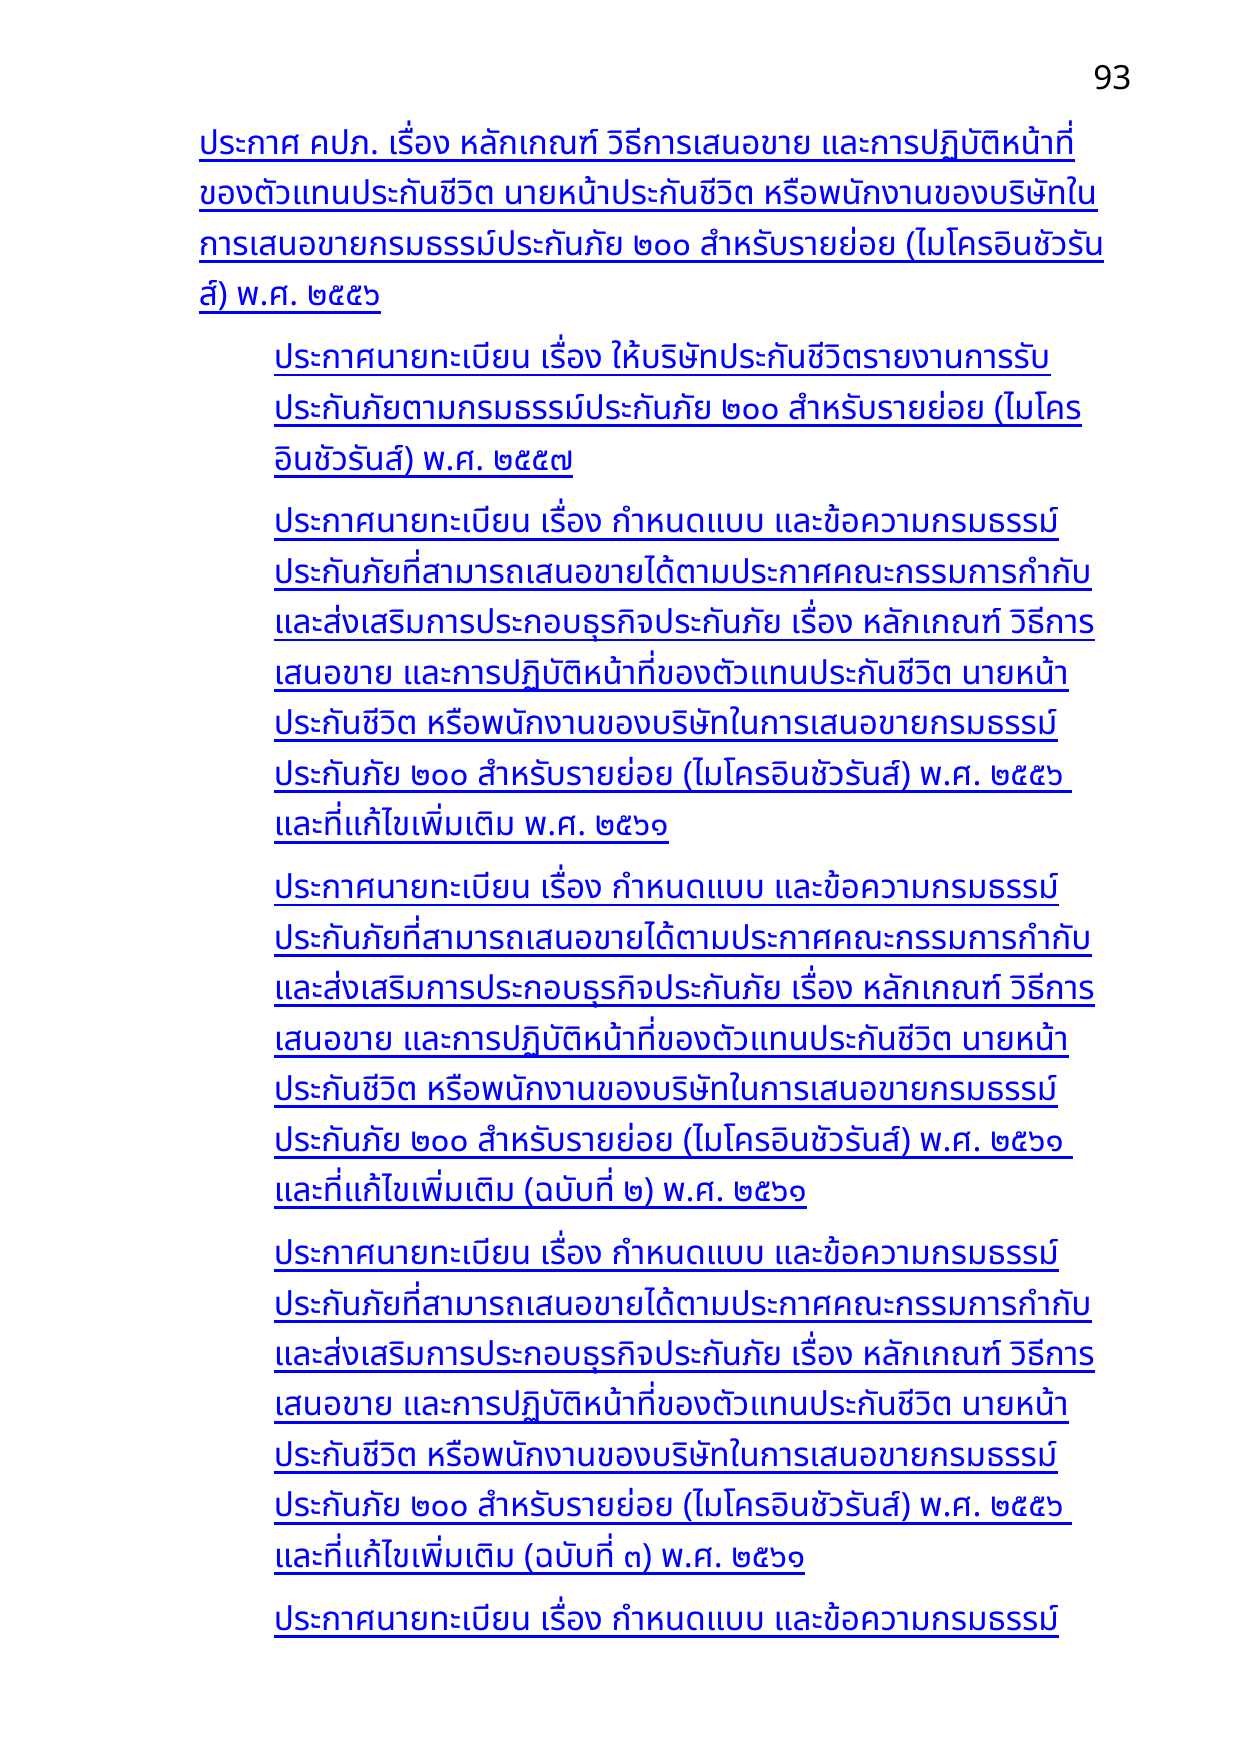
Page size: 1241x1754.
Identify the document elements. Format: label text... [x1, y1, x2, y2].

table_header ประกาศ คปภ. เรื่อง หลักเกณฑ์ วิธีการเสนอขาย และการปฏิบัติหน้าที่ของตัวแทนประกันชีวิต นายหน้าประกันชีวิต หรือพนักงานของบริษัทในการเสนอขายกรมธรรม์ประกันภัย ๒๐๐ สำหรับรายย่อย (ไมโครอินชัวรันส์) พ.ศ. ๒๕๕๖ [187, 112, 1125, 327]
table_cell ประกาศนายทะเบียน เรื่อง กำหนดแบบ และข้อความกรมธรรม์ประกันภัยที่สามารถเสนอขายได้ตามประกาศคณะกรรมการกำกับและส่งเสริมการประกอบธุรกิจประกันภัย เรื่อง หลักเกณฑ์ วิธีการเสนอขาย และการปฏิบัติหน้าที่ของตัวแทนประกันชีวิต นายหน้าประกันชีวิต หรือพนักงานของบริษัทในการเสนอขายกรมธรรม์ประกันภัย ๒๐๐ สำหรับรายย่อย (ไมโครอินชัวรันส์) พ.ศ. ๒๕๖๑ และที่แก้ไขเพิ่มเติม (ฉบับที่ ๒) พ.ศ. ๒๕๖๑ [187, 857, 1125, 1223]
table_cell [187, 1589, 1125, 1645]
table_cell ประกาศนายทะเบียน เรื่อง กำหนดแบบ และข้อความกรมธรรม์ประกันภัยที่สามารถเสนอขายได้ตามประกาศคณะกรรมการกำกับและส่งเสริมการประกอบธุรกิจประกันภัย เรื่อง หลักเกณฑ์ วิธีการเสนอขาย และการปฏิบัติหน้าที่ของตัวแทนประกันชีวิต นายหน้าประกันชีวิต หรือพนักงานของบริษัทในการเสนอขายกรมธรรม์ประกันภัย ๒๐๐ สำหรับรายย่อย (ไมโครอินชัวรันส์) พ.ศ. ๒๕๕๖ และที่แก้ไขเพิ่มเติม (ฉบับที่ ๓) พ.ศ. ๒๕๖๑ [187, 1223, 1125, 1589]
table_cell ประกาศนายทะเบียน เรื่อง ให้บริษัทประกันชีวิตรายงานการรับประกันภัยตามกรมธรรม์ประกันภัย ๒๐๐ สำหรับรายย่อย (ไมโครอินชัวรันส์) พ.ศ. ๒๕๕๗ [187, 327, 1125, 491]
table_cell ประกาศนายทะเบียน เรื่อง กำหนดแบบ และข้อความกรมธรรม์ประกันภัยที่สามารถเสนอขายได้ตามประกาศคณะกรรมการกำกับและส่งเสริมการประกอบธุรกิจประกันภัย เรื่อง หลักเกณฑ์ วิธีการเสนอขาย และการปฏิบัติหน้าที่ของตัวแทนประกันชีวิต นายหน้าประกันชีวิต หรือพนักงานของบริษัทในการเสนอขายกรมธรรม์ประกันภัย ๒๐๐ สำหรับรายย่อย (ไมโครอินชัวรันส์) พ.ศ. ๒๕๕๖ และที่แก้ไขเพิ่มเติม พ.ศ. ๒๕๖๑ [187, 491, 1125, 857]
